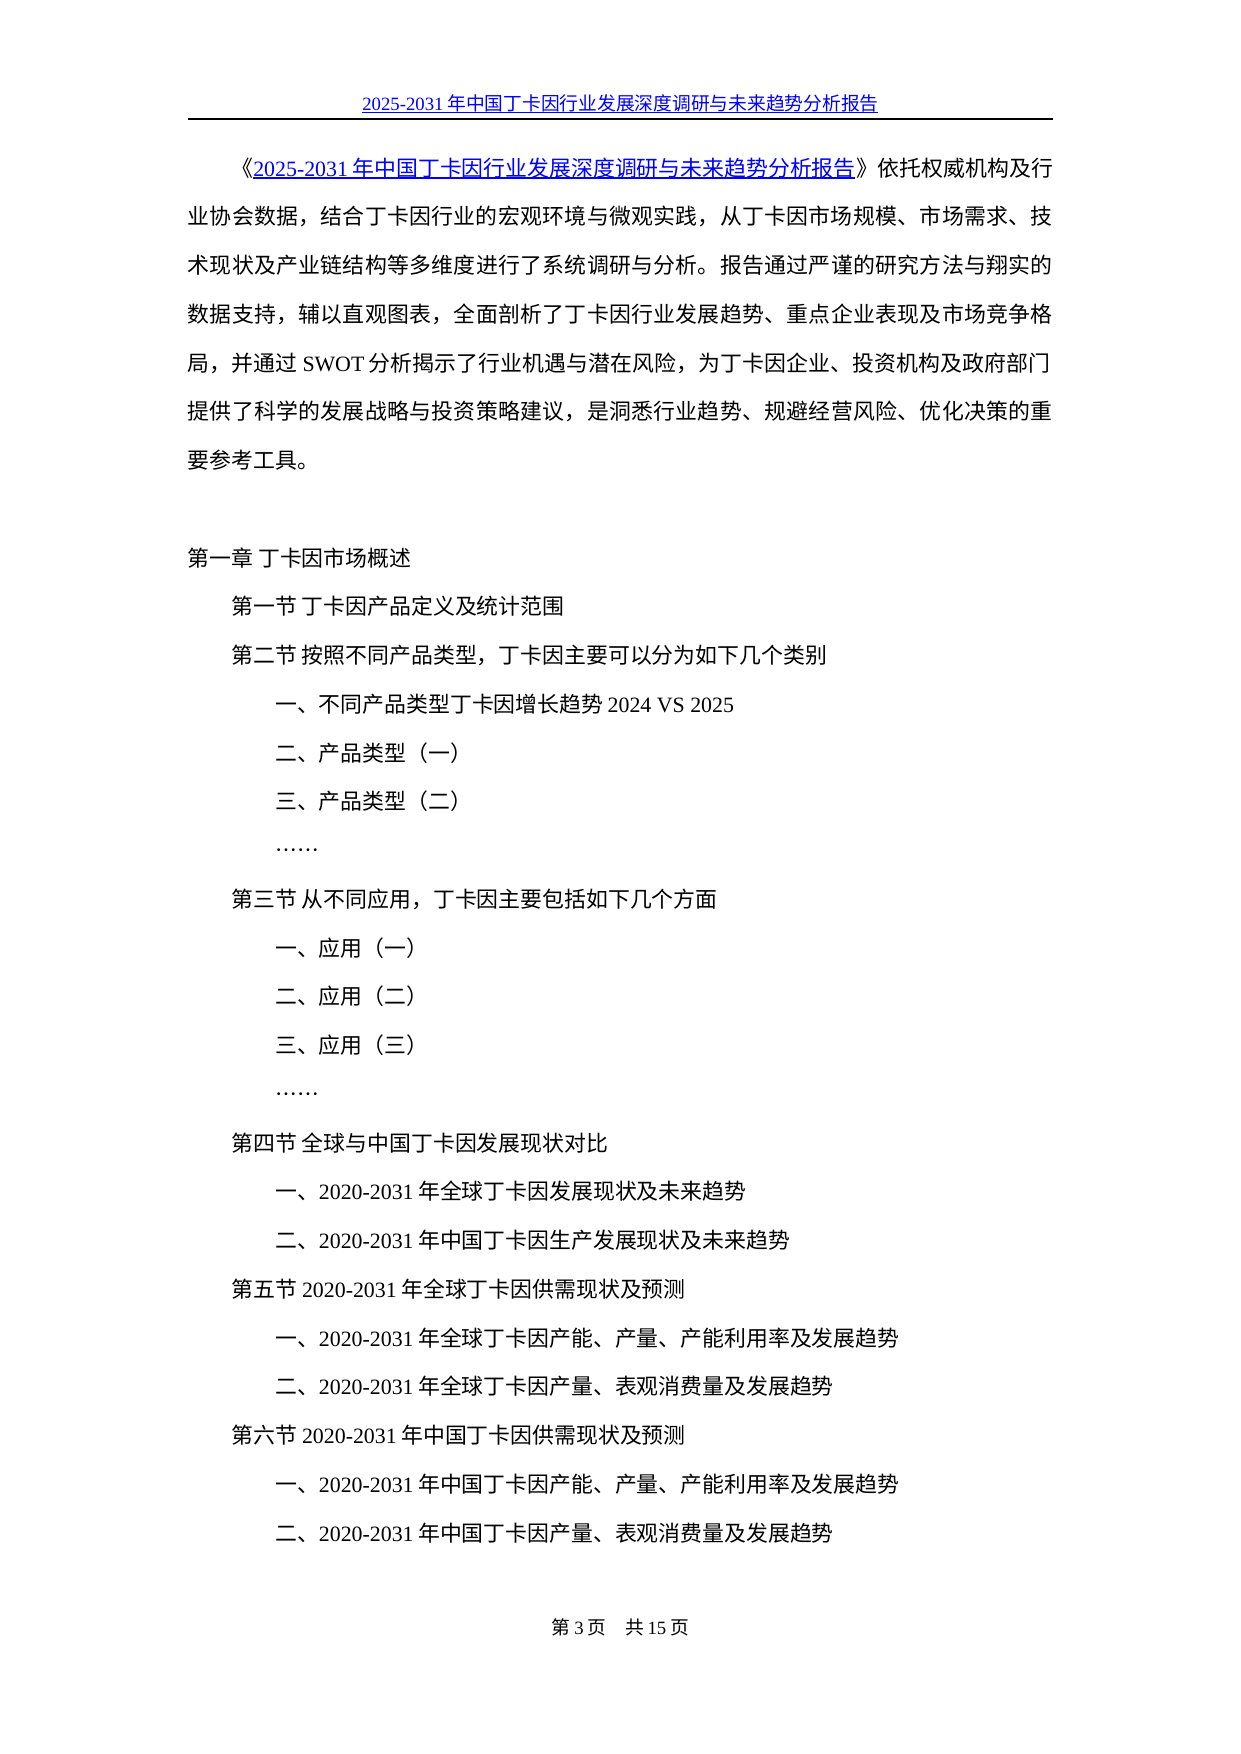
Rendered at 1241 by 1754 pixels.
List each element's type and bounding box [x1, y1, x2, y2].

text [187, 150, 1053, 1548]
